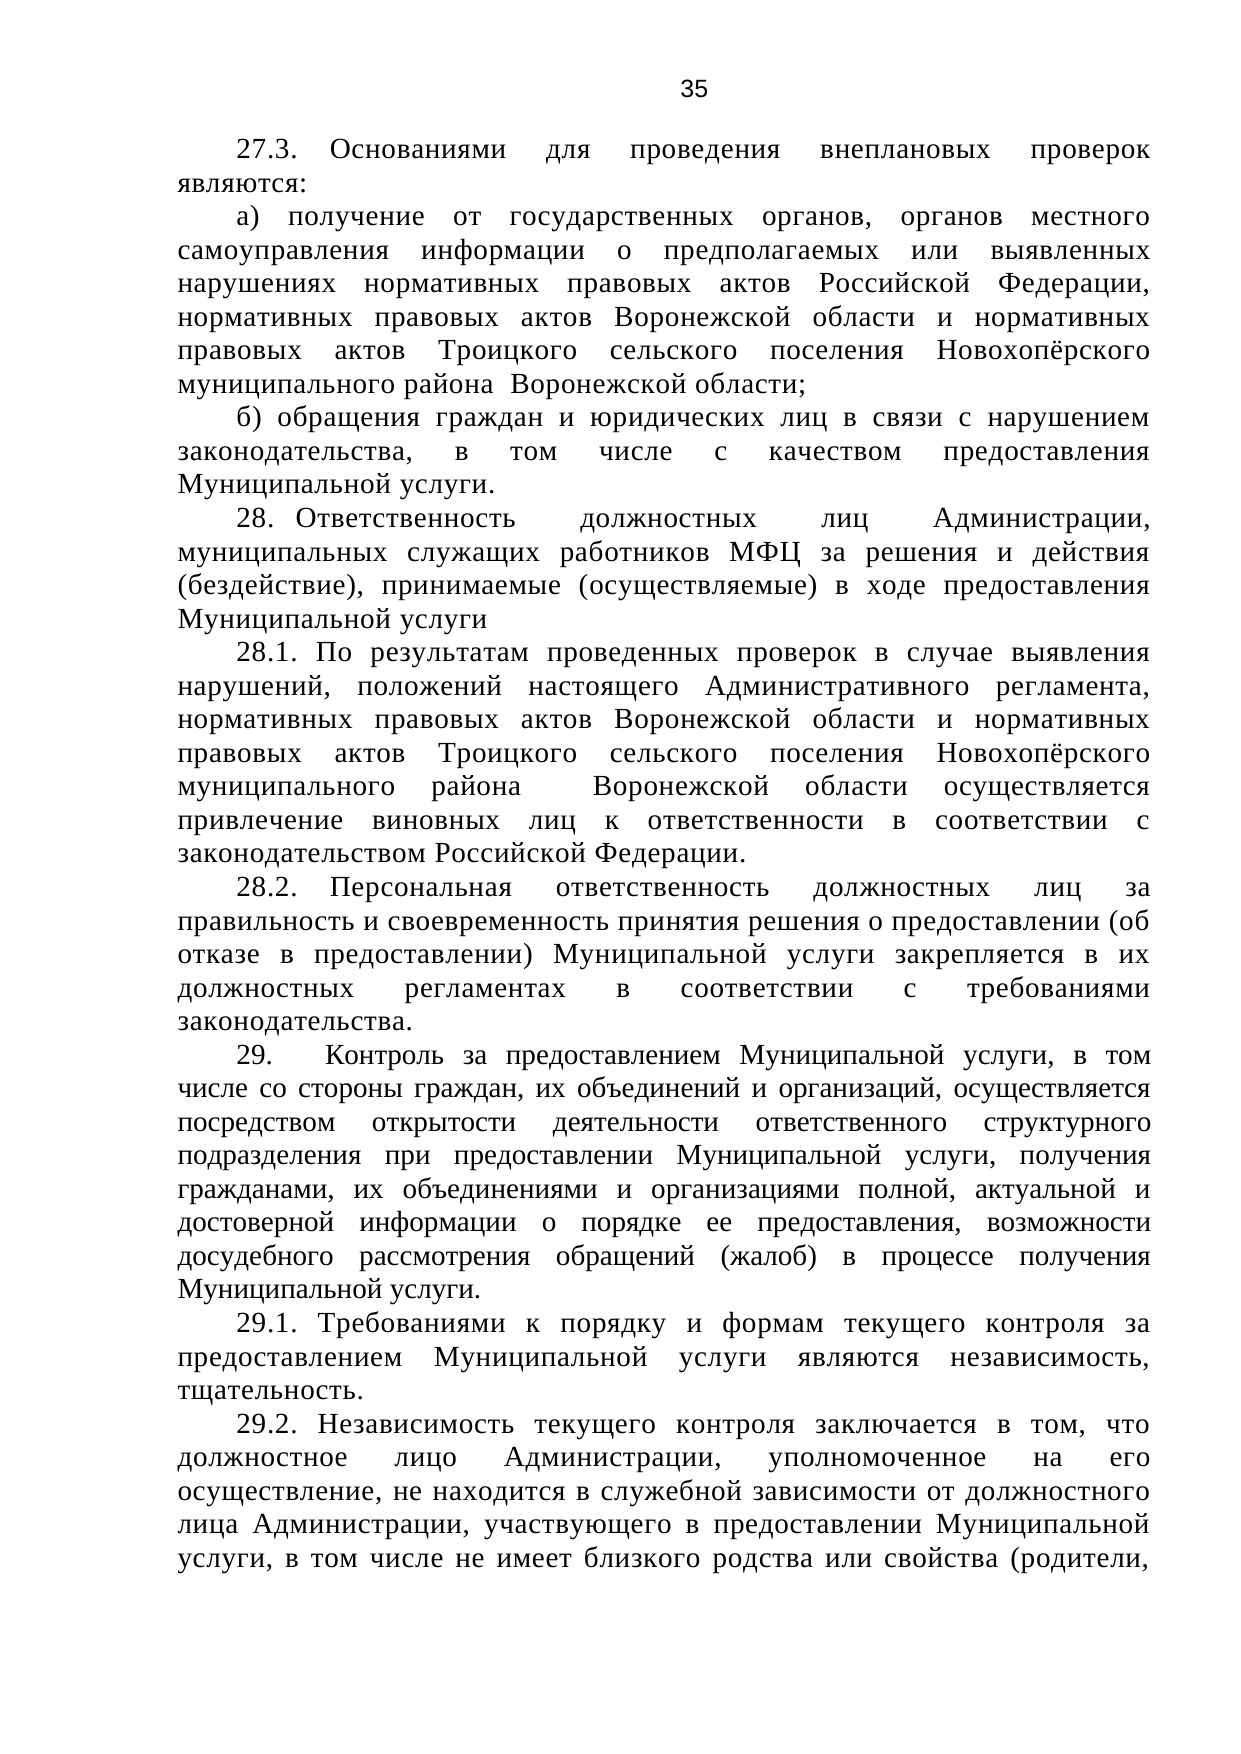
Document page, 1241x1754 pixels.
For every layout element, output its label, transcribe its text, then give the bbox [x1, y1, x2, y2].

text б) обращения граждан и юридических лиц в связи с нарушением законодательства, в том числе с качеством предоставления Муниципальной услуги. [177, 399, 1152, 500]
list Ответственность должностных лиц Администрации, муниципальных служащих работников МФЦ за решения и действия (бездействие), принимаемые (осуществляемые) в ходе предоставления Муниципальной услуги [177, 500, 1152, 634]
list Основаниями для проведения внеплановых проверок являются: [177, 131, 1152, 198]
list Контроль за предоставлением Муниципальной услуги, в том числе со стороны граждан, их объединений и организаций, осуществляется посредством открытости деятельности ответственного структурного подразделения при предоставлении Муниципальной услуги, получения гражданами, их объединениями и организациями полной, актуальной и достоверной информации о порядке ее предоставления, возможности досудебного рассмотрения обращений (жалоб) в процессе получения Муниципальной услуги. [177, 1037, 1152, 1305]
text а) получение от государственных органов, органов местного самоуправления информации о предполагаемых или выявленных нарушениях нормативных правовых актов Российской Федерации, нормативных правовых актов Воронежской области и нормативных правовых актов Троицкого сельского поселения Новохопёрского муниципального района Воронежской области; [177, 198, 1152, 399]
text 28.1. По результатам проведенных проверок в случае выявления нарушений, положений настоящего Административного регламента, нормативных правовых актов Воронежской области и нормативных правовых актов Троицкого сельского поселения Новохопёрского муниципального района Воронежской области осуществляется привлечение виновных лиц к ответственности в соответствии с законодательством Российской Федерации. [177, 634, 1152, 869]
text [177, 1406, 1152, 1573]
text 29.1. Требованиями к порядку и формам текущего контроля за предоставлением Муниципальной услуги являются независимость, тщательность. [177, 1305, 1152, 1406]
list Персональная ответственность должностных лиц за правильность и своевременность принятия решения о предоставлении (об отказе в предоставлении) Муниципальной услуги закрепляется в их должностных регламентах в соответствии с требованиями законодательства. [177, 869, 1152, 1037]
